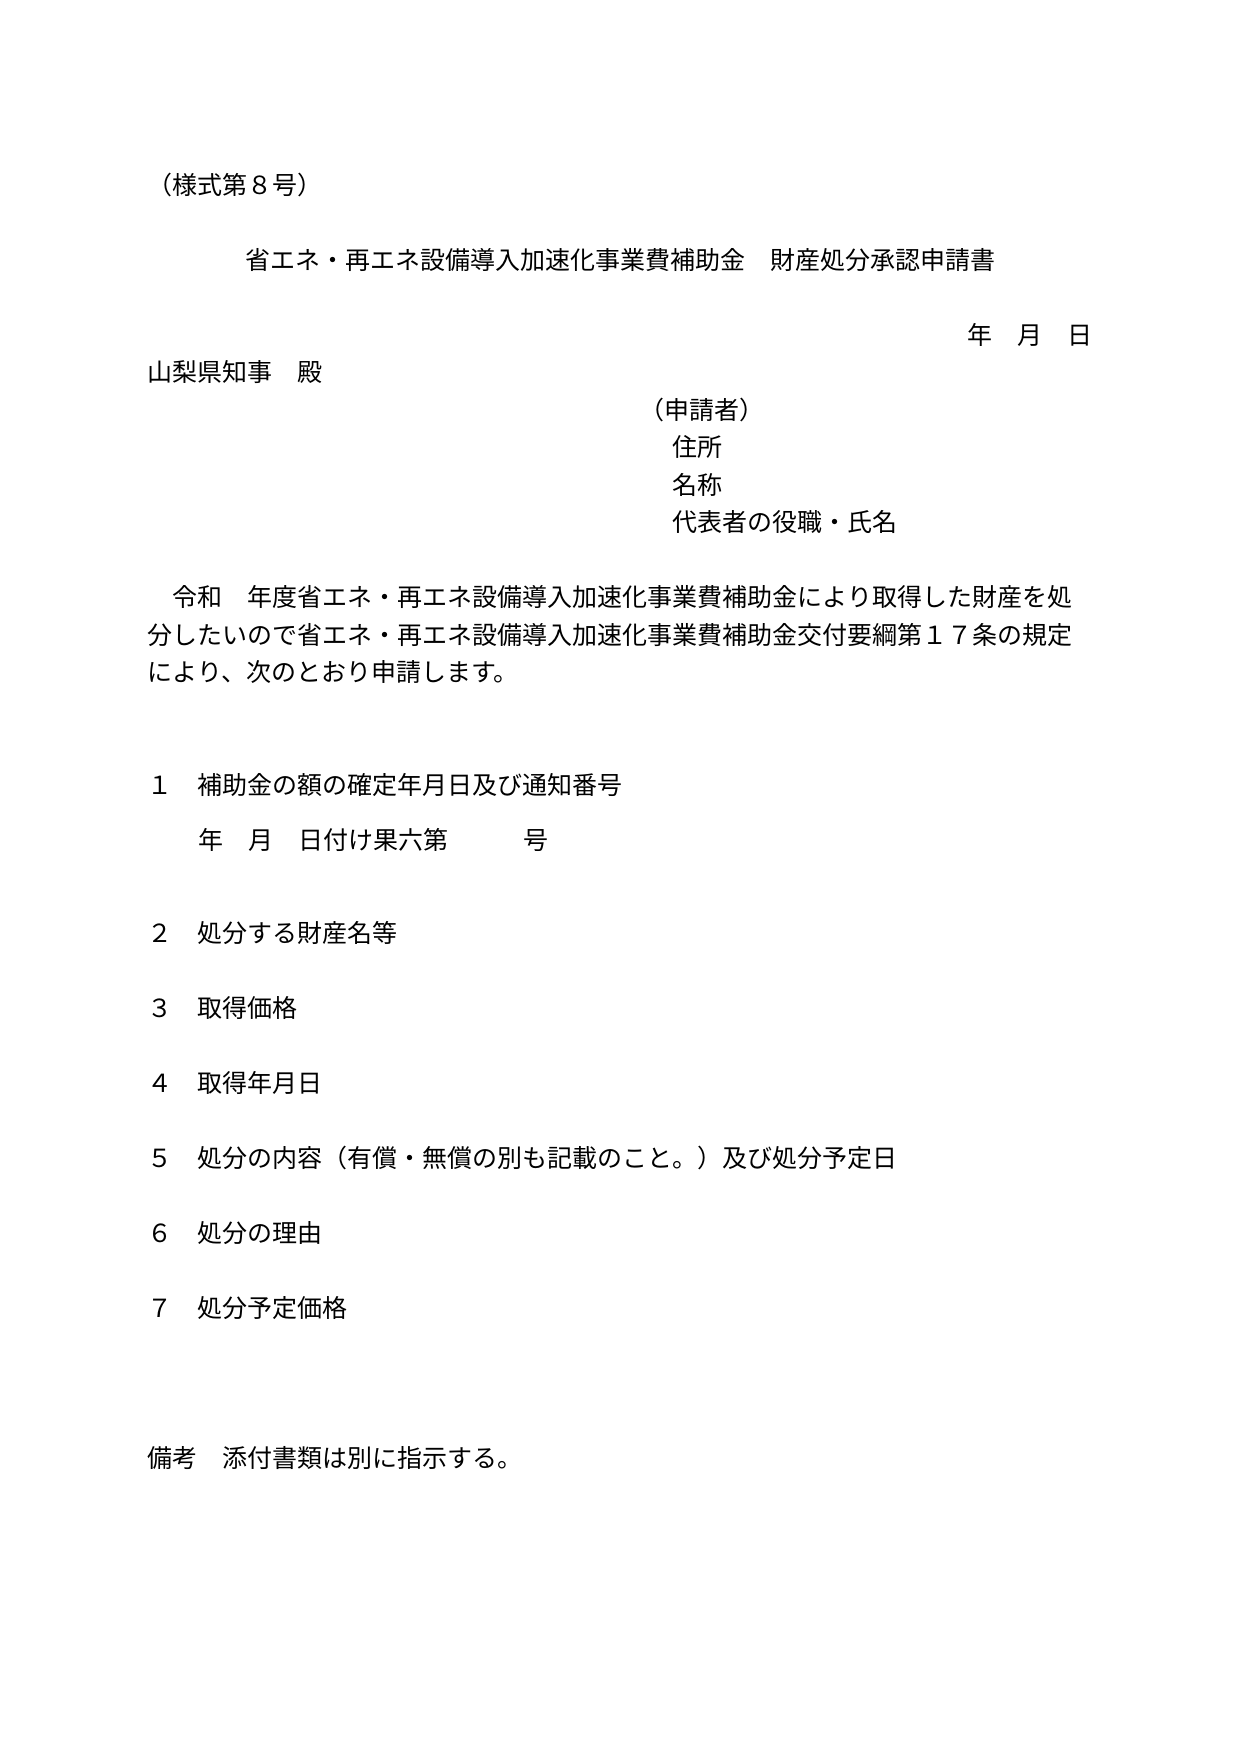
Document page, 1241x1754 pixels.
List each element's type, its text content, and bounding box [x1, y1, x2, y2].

text 年 月 日付け果六第 号 [148, 820, 1092, 858]
text 住所 [148, 427, 1096, 464]
text （申請者） [148, 389, 1005, 427]
text ７ 処分予定価格 [148, 1288, 1092, 1326]
text 備考 添付書類は別に指示する。 [148, 1438, 1092, 1476]
text 名称 [148, 464, 1096, 502]
text ６ 処分の理由 [148, 1213, 1092, 1251]
text ４ 取得年月日 [148, 1063, 1092, 1101]
text １ 補助金の額の確定年月日及び通知番号 [148, 764, 1092, 802]
text ５ 処分の内容（有償・無償の別も記載のこと。）及び処分予定日 [148, 1138, 1092, 1176]
text 省エネ・再エネ設備導入加速化事業費補助金 財産処分承認申請書 [148, 239, 1092, 277]
text （様式第８号） [148, 164, 1092, 202]
text 年 月 日 [148, 314, 1092, 352]
text 令和 年度省エネ・再エネ設備導入加速化事業費補助金により取得した財産を処分したいので省エネ・再エネ設備導入加速化事業費補助金交付要綱第１７条の規定により、次のとおり申請します。 [148, 577, 1092, 689]
text 山梨県知事 殿 [148, 352, 1092, 389]
text ２ 処分する財産名等 [148, 913, 1092, 951]
text 代表者の役職・氏名 [148, 502, 1096, 539]
text ３ 取得価格 [148, 988, 1092, 1026]
